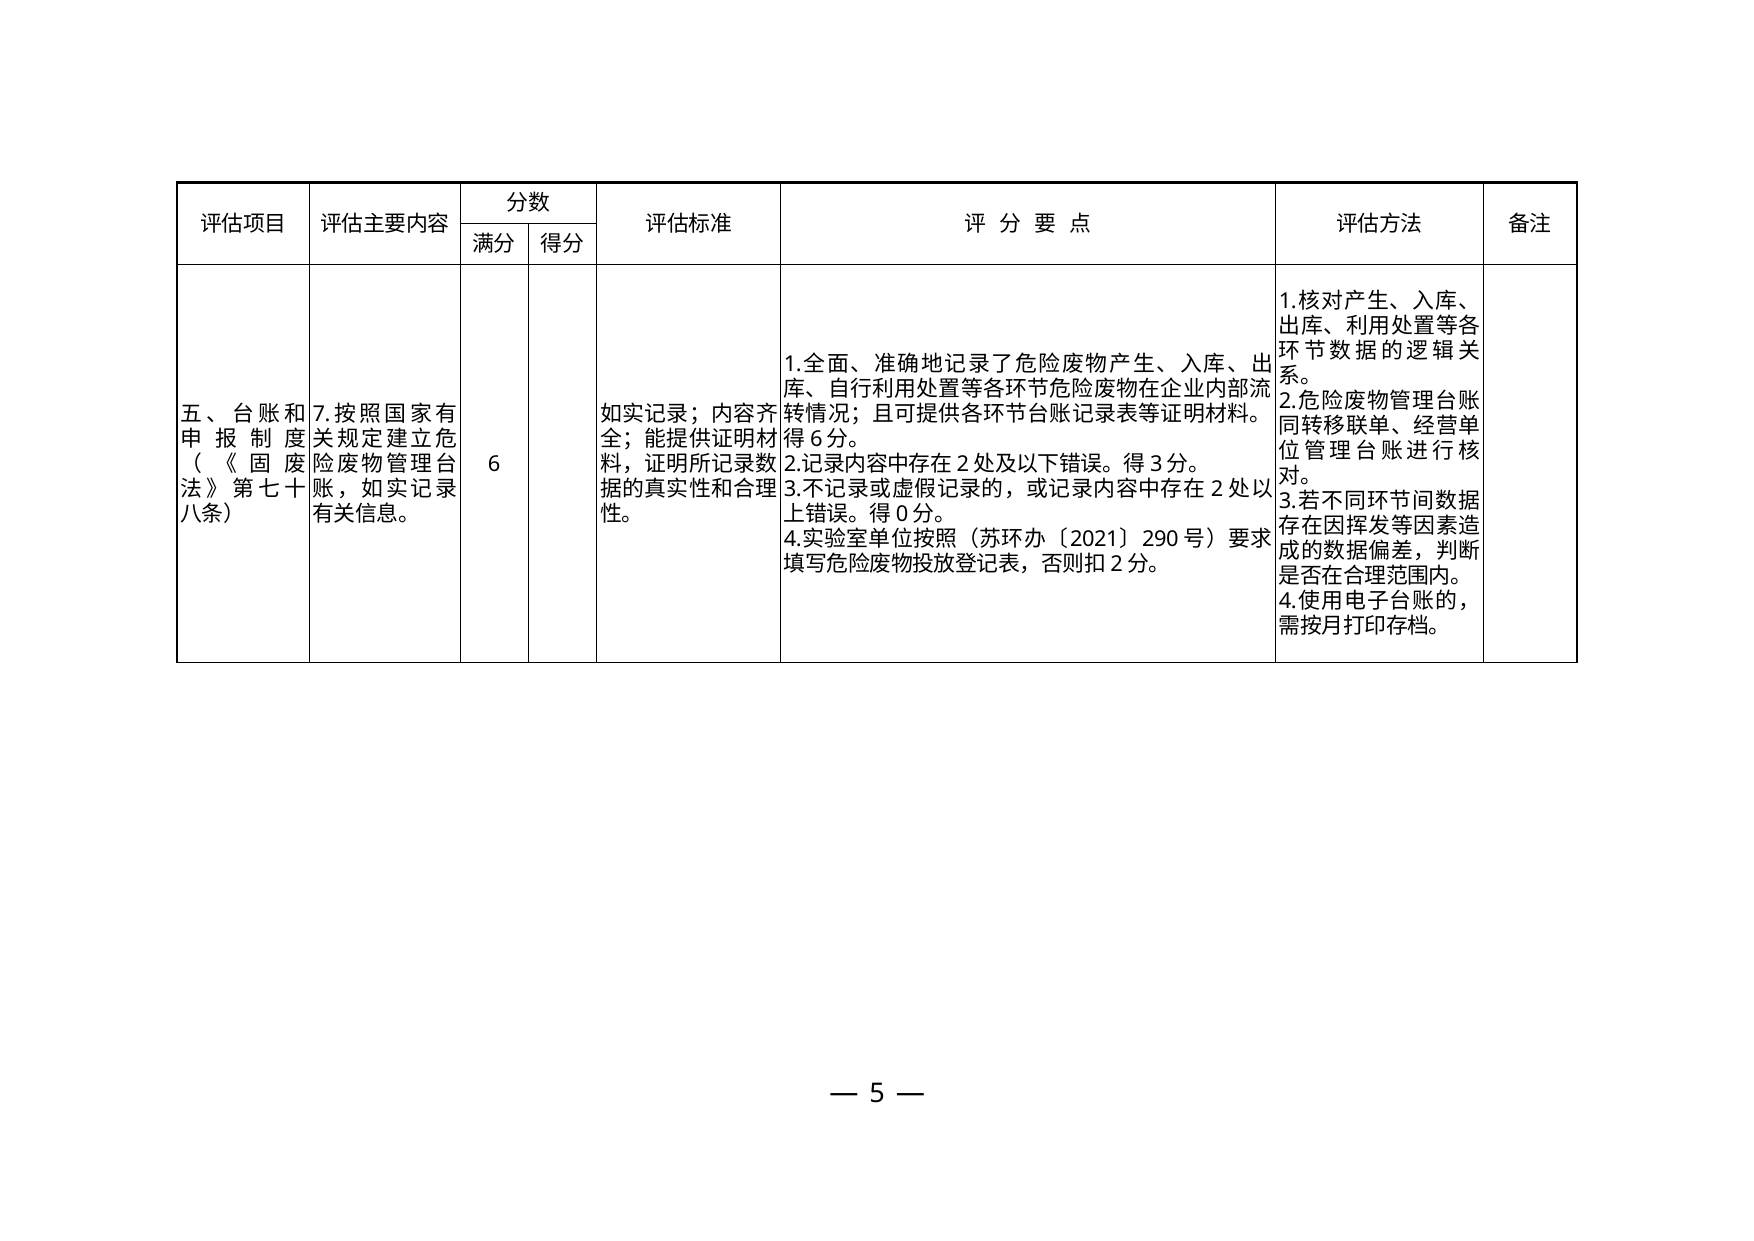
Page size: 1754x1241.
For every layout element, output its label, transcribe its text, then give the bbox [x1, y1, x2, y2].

table_header 评估项目 [178, 184, 309, 264]
table_cell [529, 265, 596, 662]
table_cell 1.核对产生、入库、出库、利用处置等各环节数据的逻辑关系。 2.危险废物管理台账同转移联单、经营单位管理台账进行核对。 3.若不同环节间数据存在因挥发等因素造成的数据偏差，判断是否在合理范围内。 4.使用电子台账的，需按月打印存档。 [1276, 265, 1483, 662]
table_header 评估标准 [597, 184, 780, 264]
table_header 评估方法 [1276, 184, 1483, 264]
table_cell [1484, 265, 1576, 662]
table_cell 7.按照国家有关规定建立危险废物管理台账，如实记录有关信息。 [310, 265, 460, 662]
table_cell 满分 [461, 224, 528, 264]
table_header 备注 [1484, 184, 1576, 264]
table_cell 6 [461, 265, 528, 662]
table_cell 得分 [529, 224, 596, 264]
table_header 分数 [461, 184, 596, 223]
table_cell 五、台账和申报制度（《固废法》第七十八条） [178, 265, 309, 662]
table_header 评估主要内容 [310, 184, 460, 264]
table_header 评 分 要 点 [781, 184, 1275, 264]
table_cell 1.全面、准确地记录了危险废物产生、入库、出库、自行利用处置等各环节危险废物在企业内部流转情况；且可提供各环节台账记录表等证明材料。得6分。 2.记录内容中存在2处及以下错误。得3分。 3.不记录或虚假记录的，或记录内容中存在2处以上错误。得0分。 4.实验室单位按照（苏环办〔2021〕290号）要求填写危险废物投放登记表，否则扣2分。 [781, 265, 1275, 662]
table_cell 如实记录；内容齐全；能提供证明材料，证明所记录数据的真实性和合理性。 [597, 265, 780, 662]
